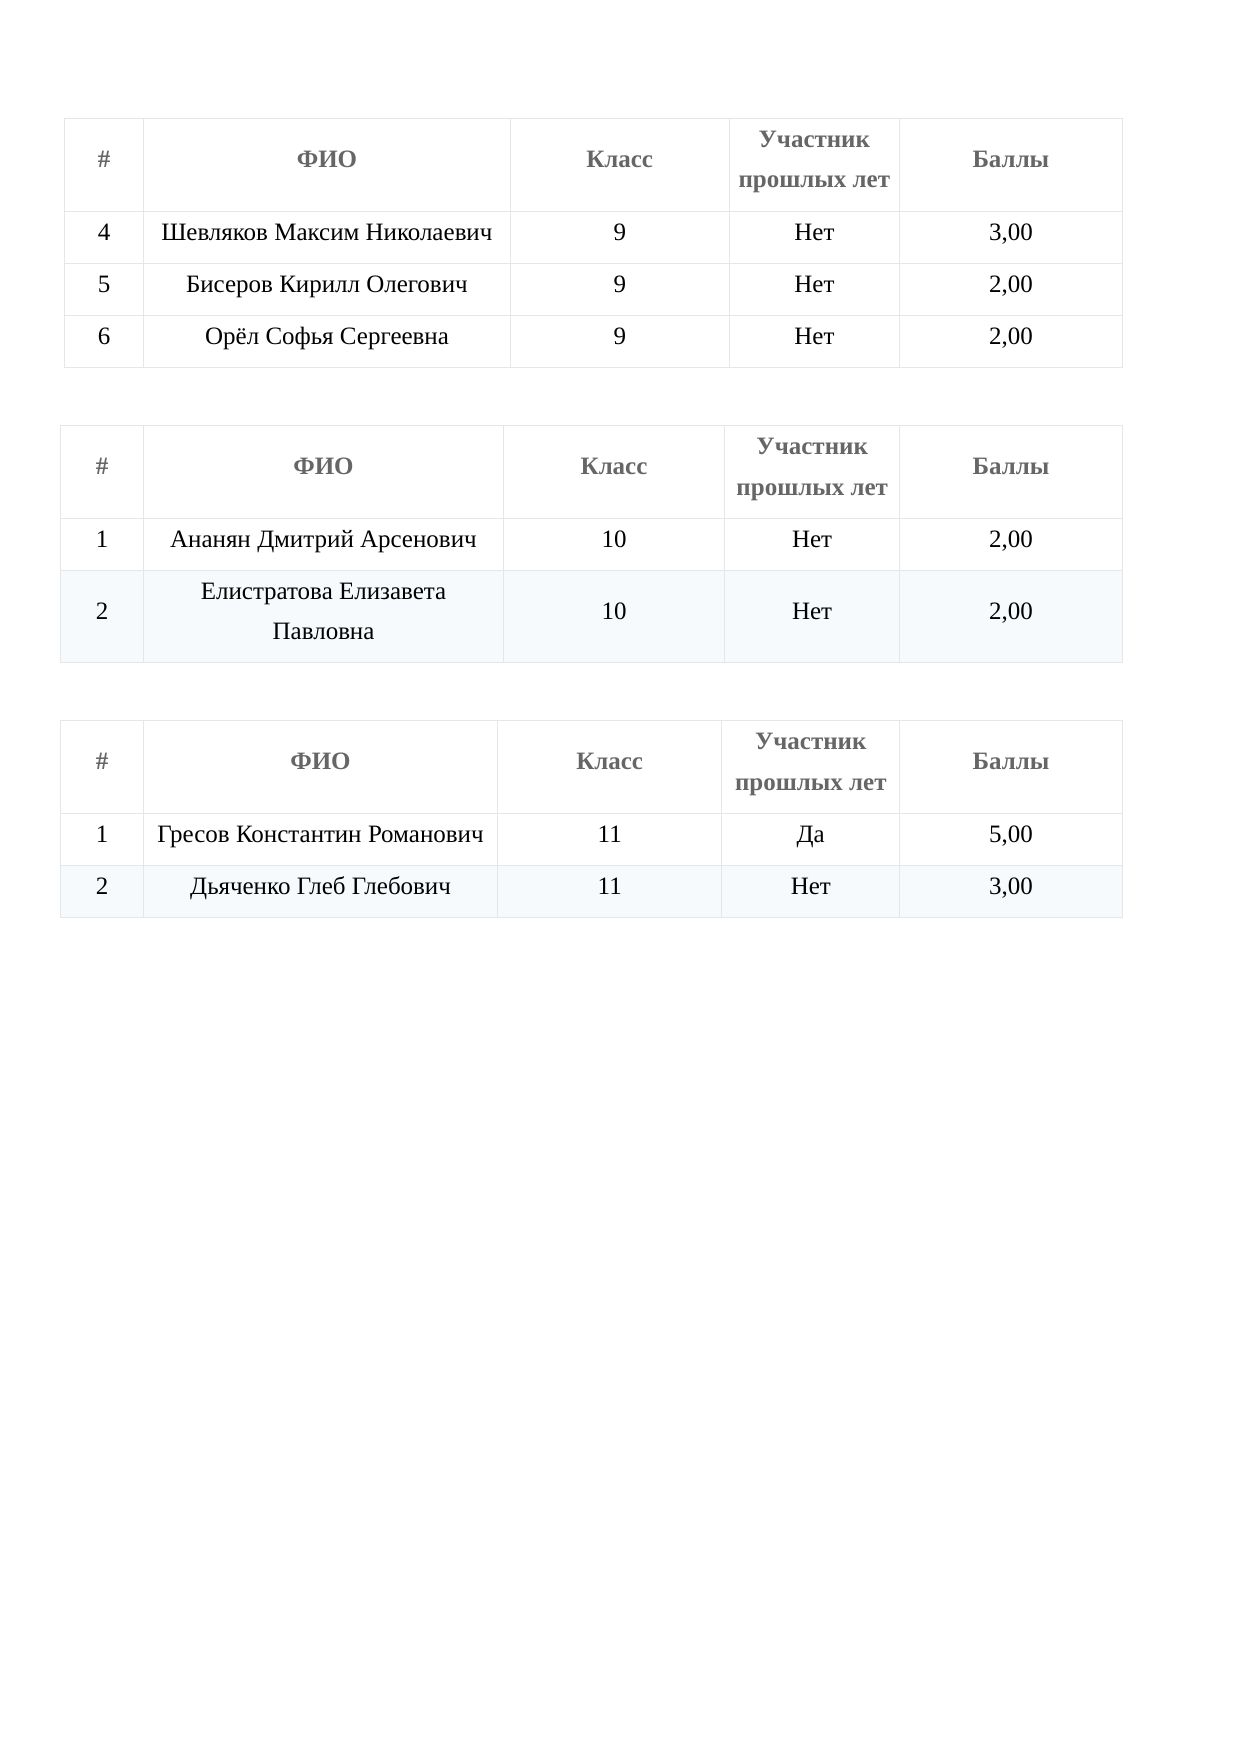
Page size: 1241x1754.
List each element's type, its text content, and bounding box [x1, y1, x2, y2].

table_header ФИО [144, 426, 503, 517]
table_cell 5 [65, 264, 143, 315]
table_cell 2,00 [900, 519, 1122, 570]
table_header Класс [504, 426, 724, 517]
table_cell Бисеров Кирилл Олегович [144, 264, 510, 315]
table_cell Нет [725, 519, 899, 570]
table_cell 2,00 [900, 264, 1122, 315]
table_cell 9 [511, 264, 729, 315]
table_cell 2 [61, 866, 143, 917]
table_header # [61, 721, 143, 812]
table_cell Орёл Софья Сергеевна [144, 316, 510, 367]
table_header Класс [511, 119, 729, 211]
table_cell 10 [504, 571, 724, 662]
table_header Участник прошлых лет [722, 721, 899, 812]
table_header Класс [498, 721, 721, 812]
table_header ФИО [144, 119, 510, 211]
table_header Баллы [900, 426, 1122, 517]
table_cell Шевляков Максим Николаевич [144, 212, 510, 263]
table_cell Да [722, 814, 899, 865]
table_cell Нет [730, 316, 899, 367]
table_cell 9 [511, 212, 729, 263]
table_header Участник прошлых лет [725, 426, 899, 517]
table_cell 2 [61, 571, 143, 662]
table_header Баллы [900, 721, 1122, 812]
table_cell 10 [504, 519, 724, 570]
table_cell Нет [722, 866, 899, 917]
table_cell Дьяченко Глеб Глебович [144, 866, 497, 917]
table_cell Нет [730, 264, 899, 315]
table_cell 4 [65, 212, 143, 263]
table_header ФИО [144, 721, 497, 812]
table_cell 1 [61, 814, 143, 865]
table_cell 2,00 [900, 316, 1122, 367]
table_cell Елистратова Елизавета Павловна [144, 571, 503, 662]
table_cell Ананян Дмитрий Арсенович [144, 519, 503, 570]
table_cell 2,00 [900, 571, 1122, 662]
table_header # [61, 426, 143, 517]
table_header Баллы [900, 119, 1122, 211]
table_cell 3,00 [900, 212, 1122, 263]
table_cell 1 [61, 519, 143, 570]
table_cell Гресов Константин Романович [144, 814, 497, 865]
table_cell 3,00 [900, 866, 1122, 917]
table_cell 11 [498, 866, 721, 917]
table_cell 6 [65, 316, 143, 367]
table_cell 5,00 [900, 814, 1122, 865]
table_cell 11 [498, 814, 721, 865]
table_cell Нет [725, 571, 899, 662]
table_cell Нет [730, 212, 899, 263]
table_header # [65, 119, 143, 211]
table_header Участник прошлых лет [730, 119, 899, 211]
table_cell 9 [511, 316, 729, 367]
